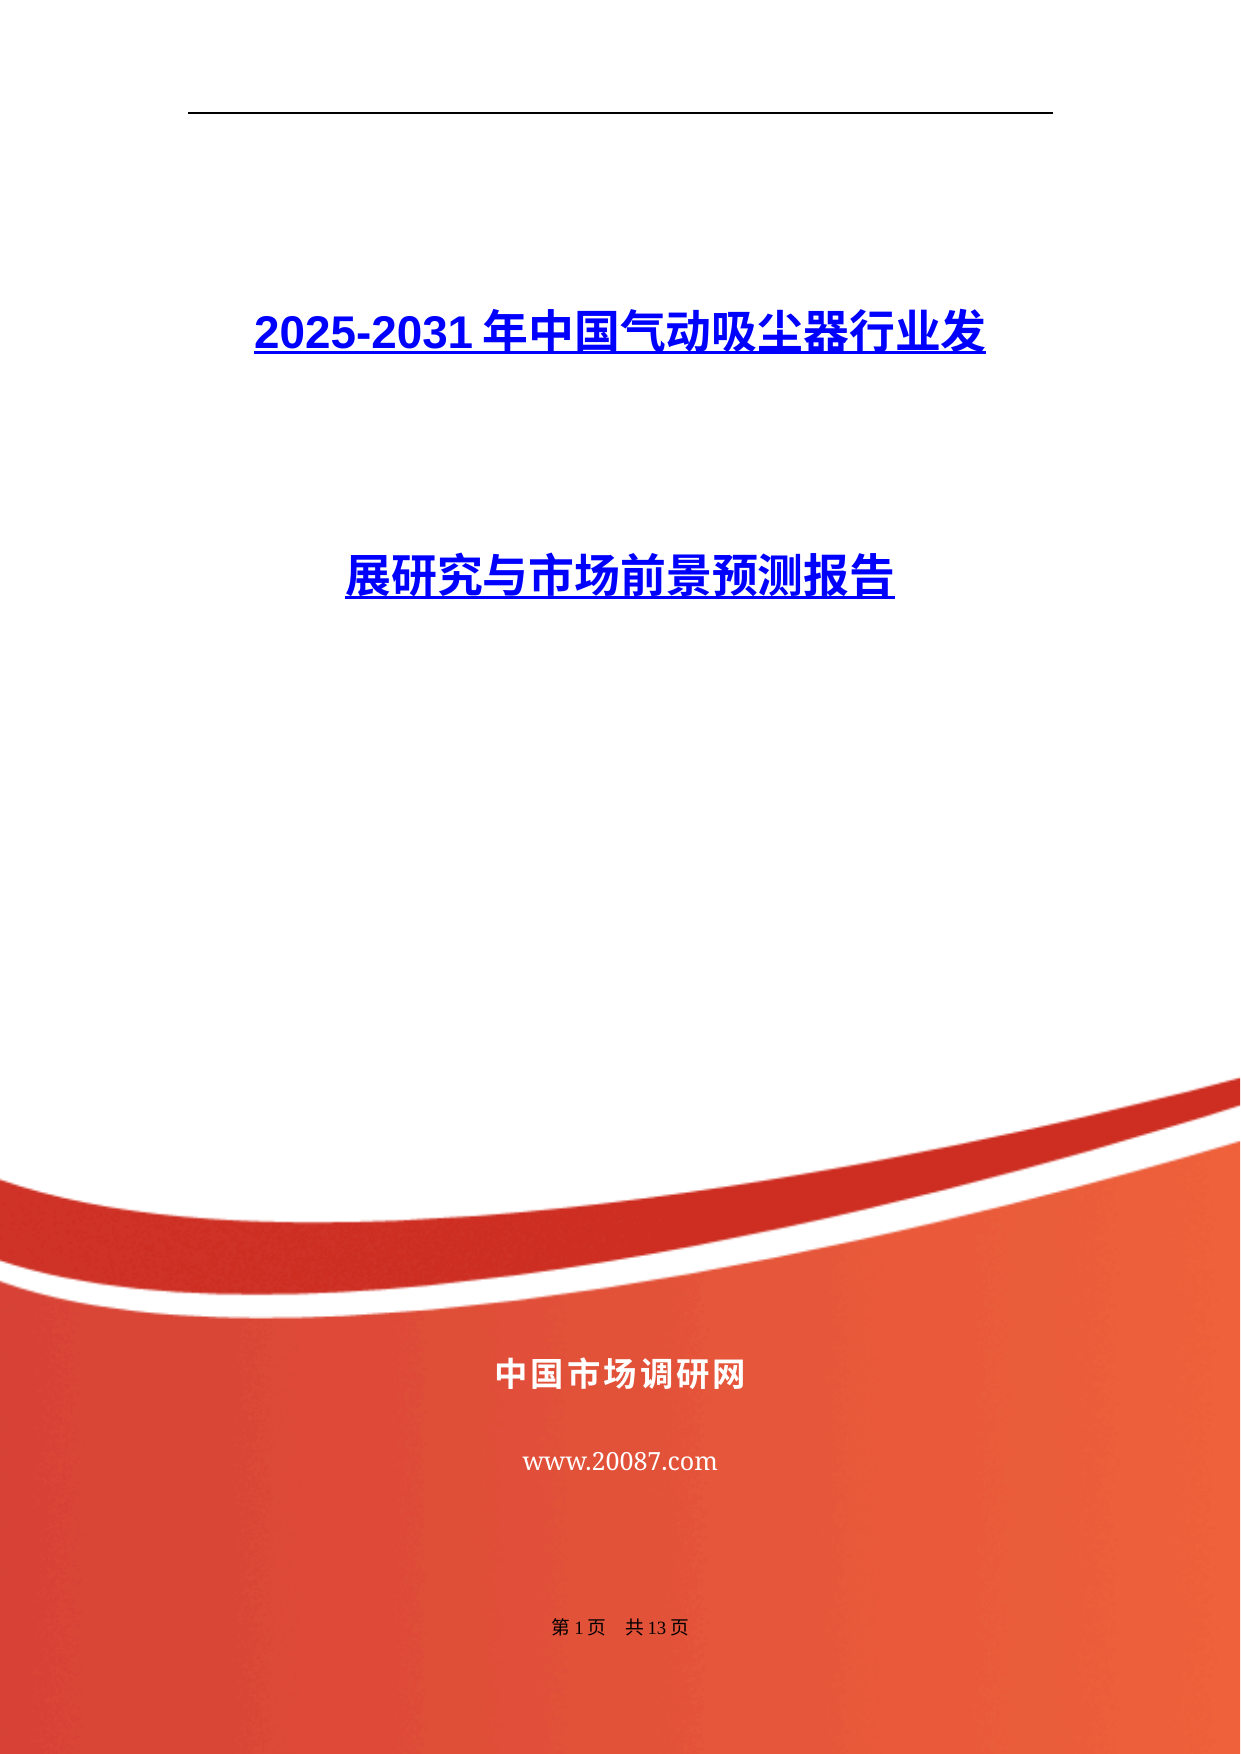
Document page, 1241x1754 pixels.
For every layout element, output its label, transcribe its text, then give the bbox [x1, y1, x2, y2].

picture [0, 1006, 1241, 1754]
table_header 2025-2031年中国气动吸尘器行业发展研究与市场前景预测报告 [188, 207, 1053, 773]
text www.20087.com [187, 1428, 1053, 1493]
subtitle 中国市场调研网 [187, 1339, 1053, 1404]
